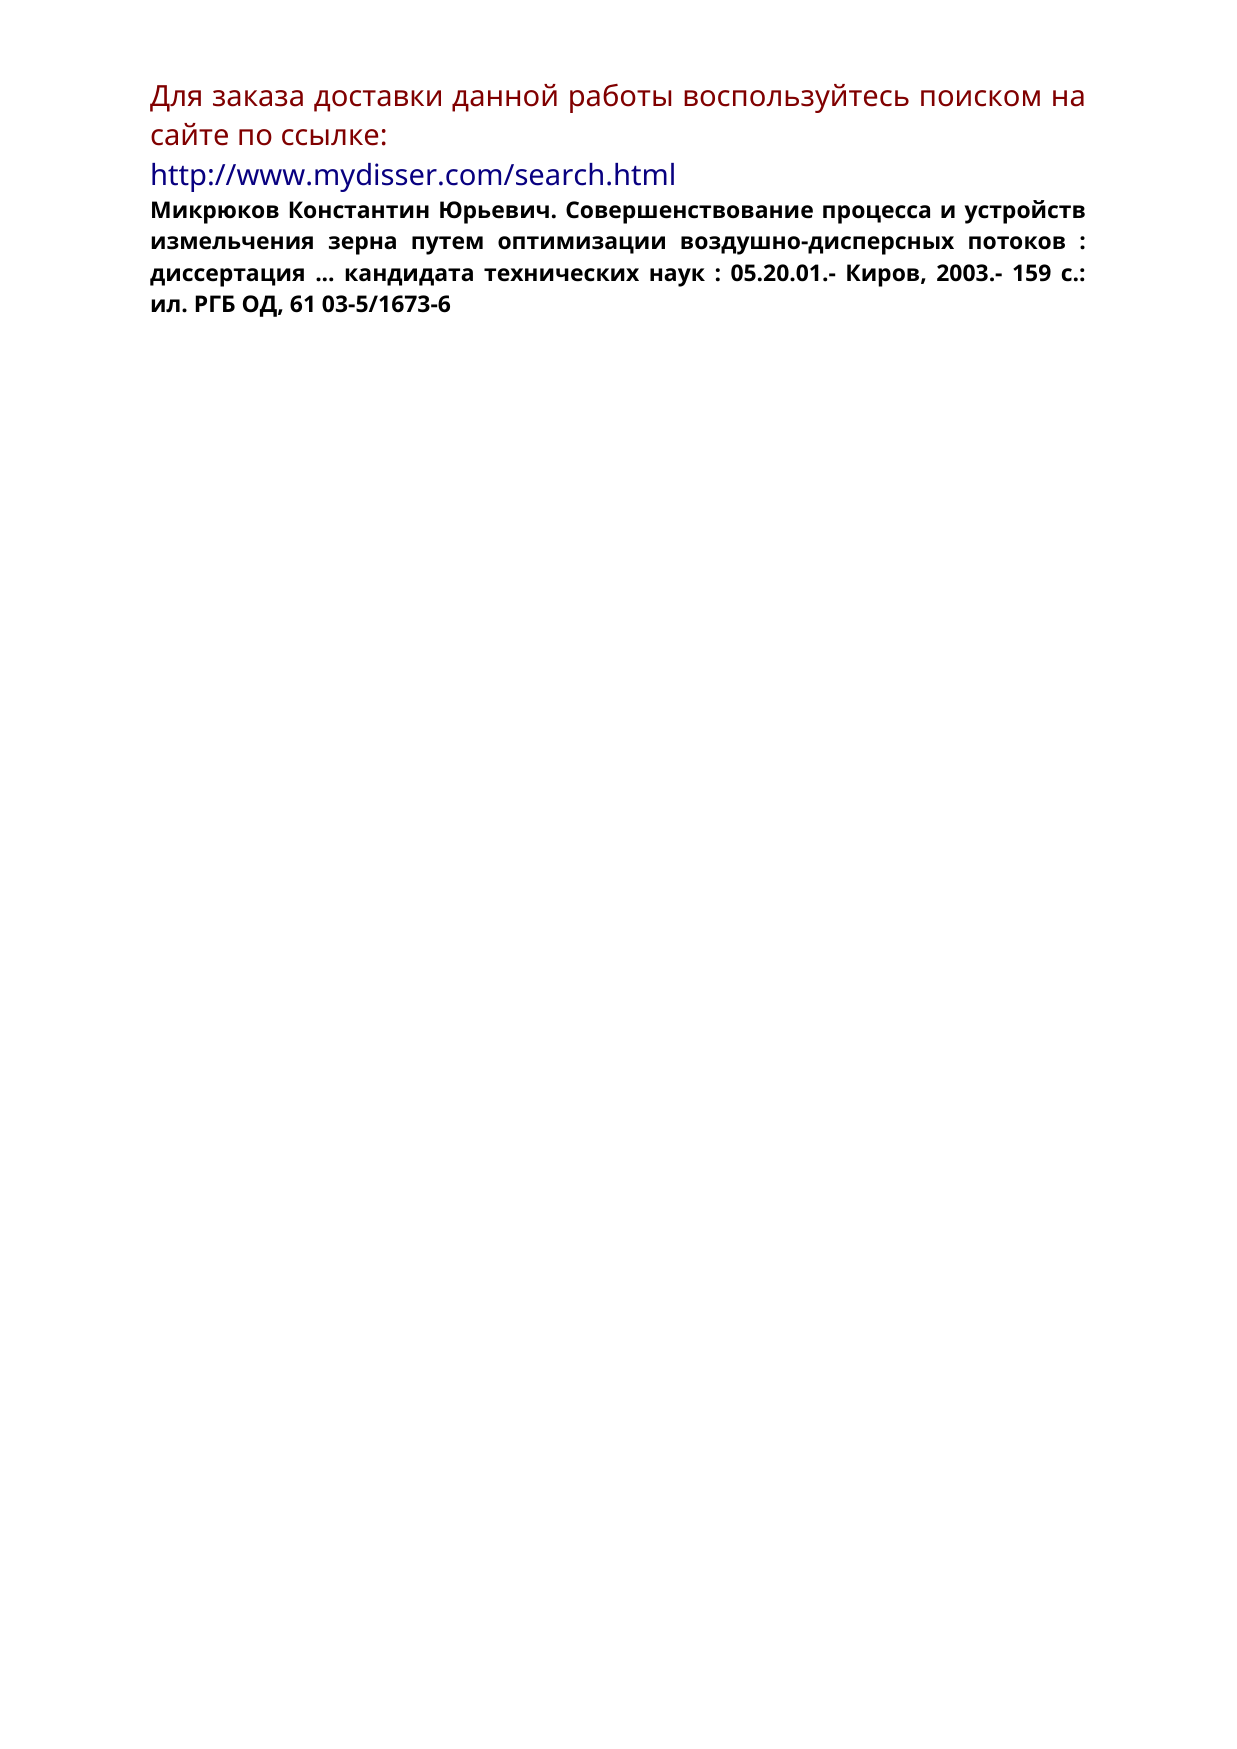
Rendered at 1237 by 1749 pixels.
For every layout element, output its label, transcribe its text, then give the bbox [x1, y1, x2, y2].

text Микрюков Константин Юрьевич. Совершенствование процесса и устройств измельчения зерна путем оптимизации воздушно-дисперсных потоков : диссертация ... кандидата технических наук : 05.20.01.- Киров, 2003.- 159 с.: ил. РГБ ОД, 61 03-5/1673-6 [150, 194, 1086, 319]
